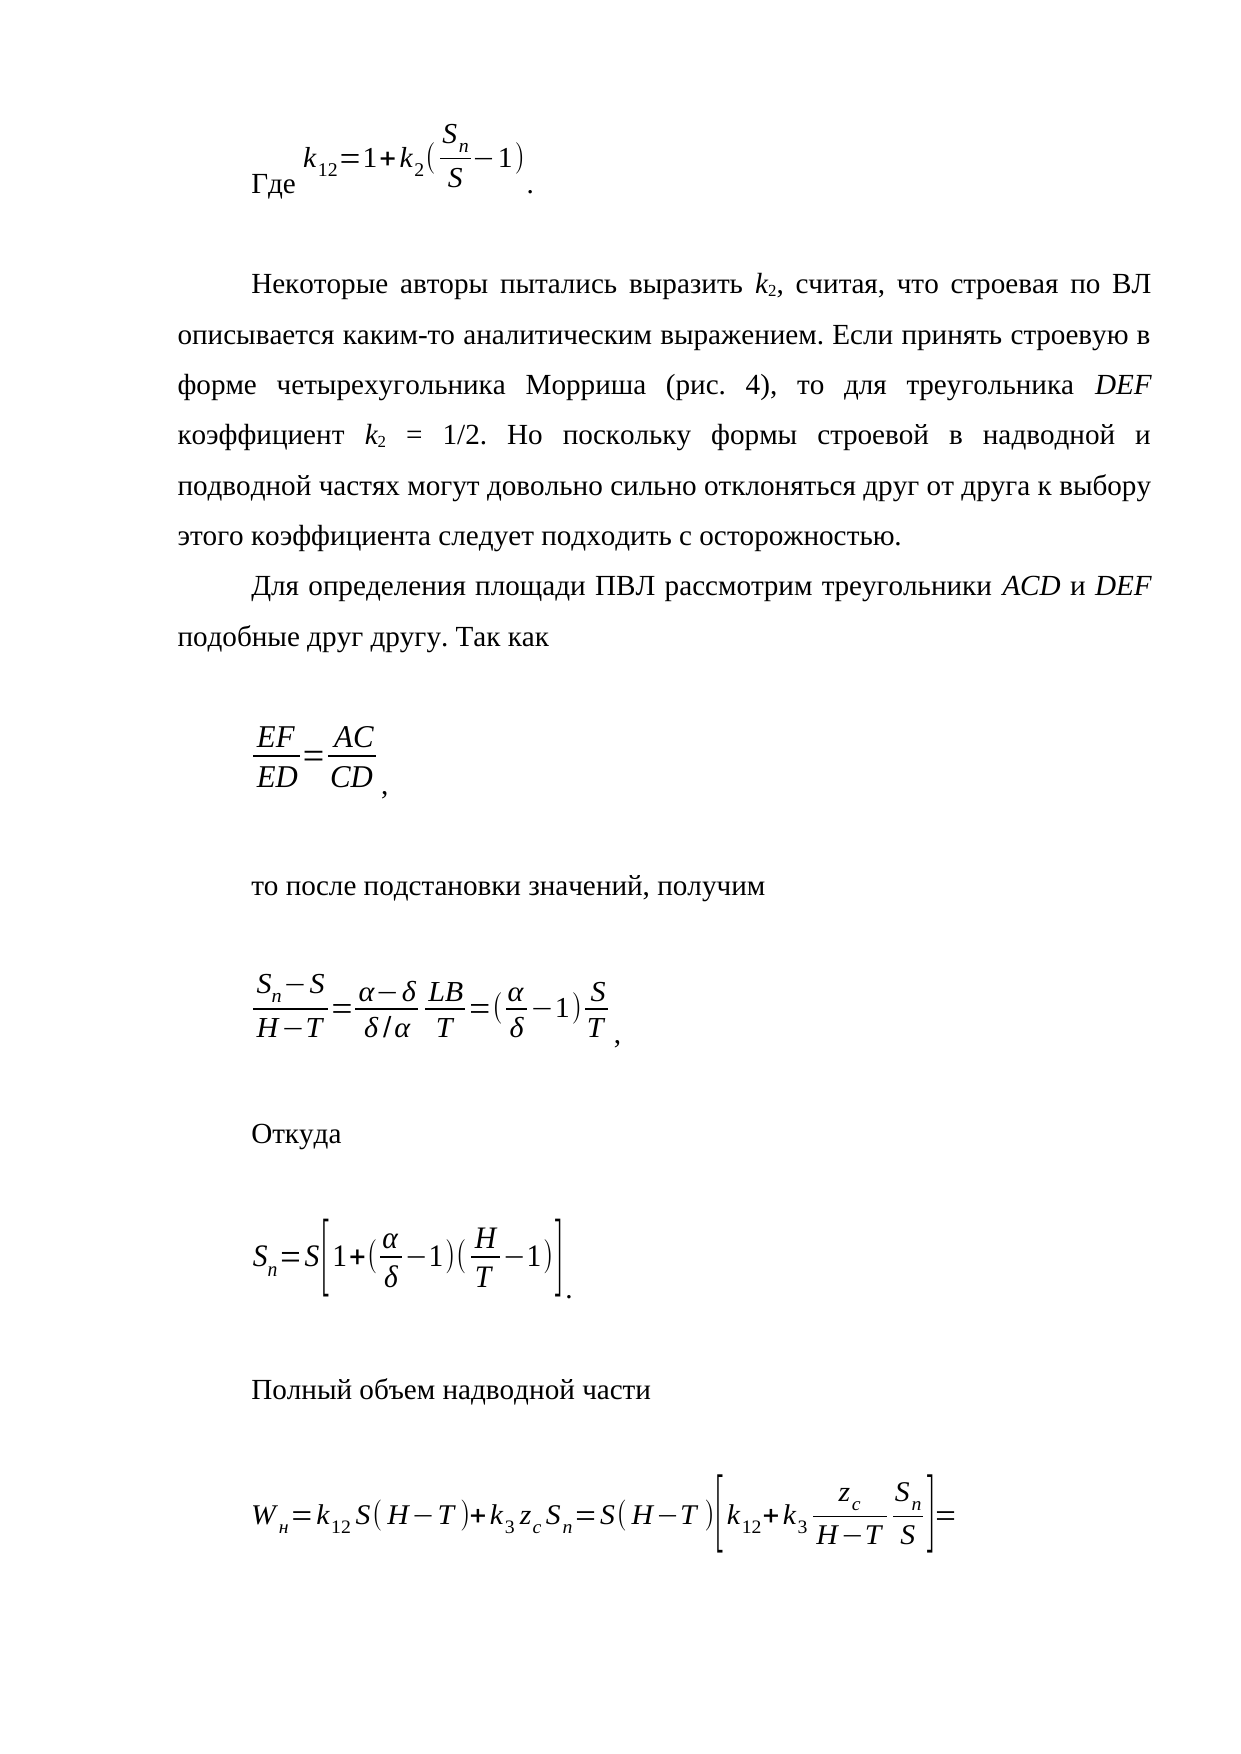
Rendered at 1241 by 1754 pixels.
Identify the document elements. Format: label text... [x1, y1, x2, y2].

text . [177, 1217, 1152, 1305]
text Откуда [177, 1117, 1152, 1150]
text , [177, 719, 1152, 801]
text Некоторые авторы пытались выразить k2, считая, что строевая по ВЛ описывается каким-то аналитическим выражением. Если принять строевую в форме четырехугольника Морриша (рис. 4), то для треугольника DEF коэффициент k2 = 1/2. Но поскольку формы строевой в надводной и подводной частях могут довольно сильно отклоняться друг от друга к выбору этого коэффициента следует подходить с осторожностью. [177, 266, 1152, 552]
text , [177, 968, 1152, 1049]
text Полный объем надводной части [177, 1372, 1152, 1405]
text то после подстановки значений, получим [177, 868, 1152, 901]
text Где . [177, 118, 1152, 199]
text Для определения площади ПВЛ рассмотрим треугольники ACD и DEF подобные друг другу. Так как [177, 568, 1152, 652]
